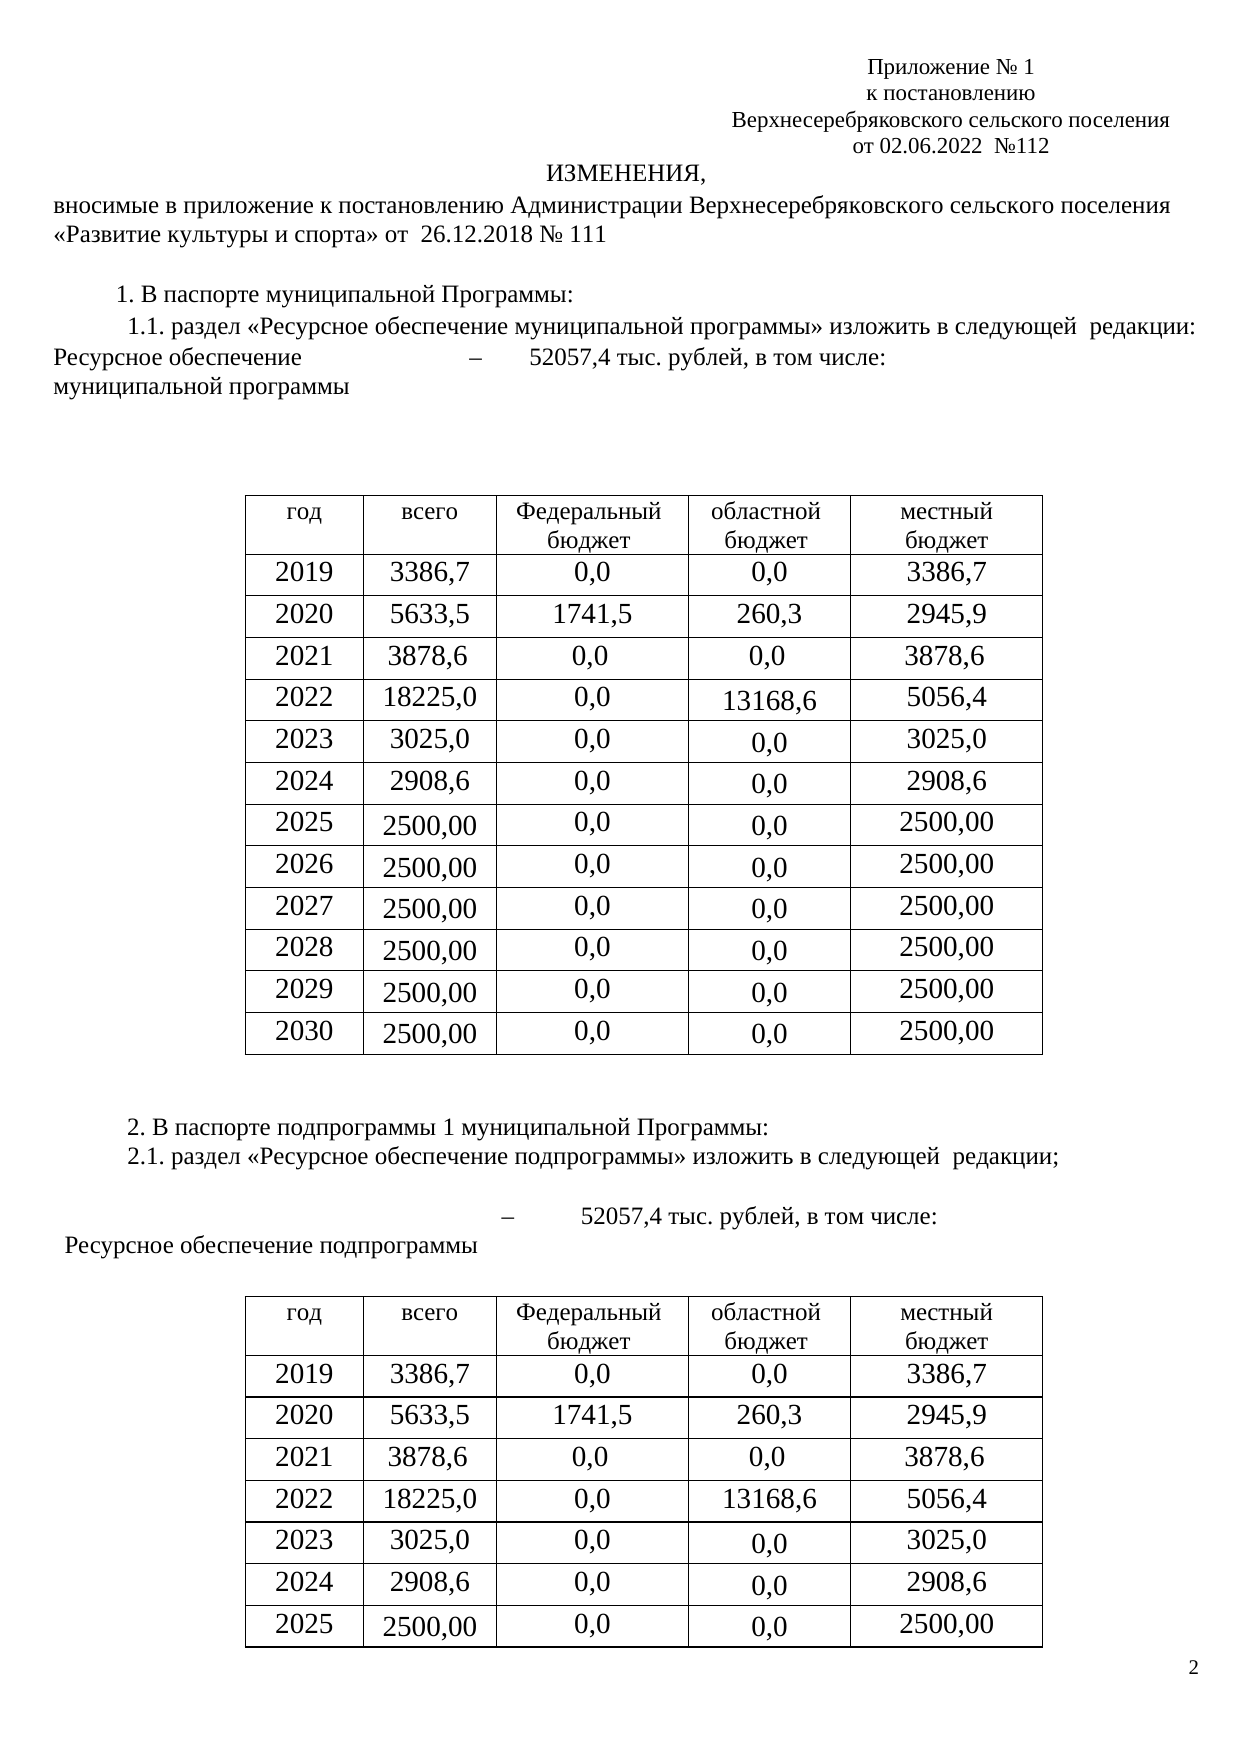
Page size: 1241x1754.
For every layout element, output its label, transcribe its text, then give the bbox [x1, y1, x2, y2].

table_cell 2028 [246, 930, 363, 970]
table_cell 0,0 [689, 638, 850, 678]
table_cell 1741,5 [497, 1398, 688, 1438]
table_cell 2500,00 [851, 930, 1042, 970]
table_cell 2022 [246, 680, 363, 720]
table_cell 2019 [246, 555, 363, 595]
table_cell 2908,6 [851, 1564, 1042, 1605]
table_cell 2908,6 [364, 763, 496, 803]
table_cell 5056,4 [851, 1481, 1042, 1521]
table_header Федеральный бюджет [497, 496, 688, 553]
table_cell 0,0 [689, 1013, 850, 1053]
table_cell 0,0 [497, 1564, 688, 1605]
table_cell 2908,6 [364, 1564, 496, 1605]
table_cell 260,3 [689, 596, 850, 637]
table_cell 0,0 [689, 1439, 850, 1480]
table_cell 2022 [246, 1481, 363, 1521]
table_cell 2500,00 [364, 971, 496, 1012]
table_cell 3386,7 [851, 1356, 1042, 1396]
table_header [507, 342, 1188, 466]
table_cell 13168,6 [689, 1481, 850, 1521]
table_header областной бюджет [689, 496, 850, 553]
table_cell 0,0 [497, 555, 688, 595]
text вносимые в приложение к постановлению Администрации Верхнесеребряковского сельского поселения «Развитие культуры и спорта» от 26.12.2018 № 111 [53, 190, 1199, 248]
table_cell 2020 [246, 1398, 363, 1438]
table_cell 2500,00 [364, 846, 496, 887]
text к постановлению [703, 79, 1199, 106]
table_header местный бюджет [851, 1297, 1042, 1355]
table_cell 0,0 [689, 971, 850, 1012]
table_cell 0,0 [689, 1606, 850, 1646]
table_cell 5633,5 [364, 1398, 496, 1438]
table_cell 18225,0 [364, 680, 496, 720]
table_header всего [364, 496, 496, 553]
table_cell 2021 [246, 1439, 363, 1480]
text Верхнесеребряковского сельского поселения [703, 106, 1199, 132]
table_cell 3386,7 [851, 555, 1042, 595]
table_header – [458, 342, 507, 466]
table_cell 0,0 [497, 1013, 688, 1053]
table_cell 2020 [246, 596, 363, 637]
table_cell 2024 [246, 763, 363, 803]
table_cell 2024 [246, 1564, 363, 1605]
table_cell 2945,9 [851, 1398, 1042, 1438]
table_cell 0,0 [497, 638, 688, 678]
table_cell 0,0 [689, 721, 850, 762]
table_cell 2025 [246, 1606, 363, 1646]
table_cell 5633,5 [364, 596, 496, 637]
table_cell 18225,0 [364, 1481, 496, 1521]
table_cell 0,0 [497, 930, 688, 970]
table_cell 3878,6 [851, 638, 1042, 678]
table_header всего [364, 1297, 496, 1355]
table_cell 0,0 [497, 846, 688, 887]
table_cell 2023 [246, 1523, 363, 1563]
table_cell 2030 [246, 1013, 363, 1053]
table_cell 0,0 [497, 1481, 688, 1521]
table_cell 2500,00 [364, 1606, 496, 1646]
text ИЗМЕНЕНИЯ, [53, 158, 1199, 187]
table_cell 2500,00 [364, 1013, 496, 1053]
table_cell 3878,6 [364, 638, 496, 678]
table_cell 0,0 [497, 971, 688, 1012]
table_cell 2019 [246, 1356, 363, 1396]
table_cell 3025,0 [851, 1523, 1042, 1563]
text Приложение № 1 [703, 53, 1199, 79]
table_cell 2500,00 [364, 805, 496, 845]
table_header областной бюджет [689, 1297, 850, 1355]
table_header – [490, 1201, 558, 1296]
table_cell 0,0 [689, 930, 850, 970]
text 1. В паспорте муниципальной Программы: [53, 279, 1199, 308]
table_cell 2908,6 [851, 763, 1042, 803]
table_cell 3386,7 [364, 1356, 496, 1396]
table_cell 0,0 [497, 1606, 688, 1646]
table_cell 2025 [246, 805, 363, 845]
table_cell 2500,00 [851, 971, 1042, 1012]
table_cell 3025,0 [851, 721, 1042, 762]
text 2.1. раздел «Ресурсное обеспечение подпрограммы» изложить в следующей редакции; [53, 1141, 1199, 1169]
table_cell 0,0 [497, 1523, 688, 1563]
table_cell 0,0 [689, 846, 850, 887]
table_cell 3386,7 [364, 555, 496, 595]
table_cell 2945,9 [851, 596, 1042, 637]
table_cell 2029 [246, 971, 363, 1012]
table_header [558, 1201, 1199, 1296]
table_cell 0,0 [689, 763, 850, 803]
table_header местный бюджет [851, 496, 1042, 553]
table_cell 0,0 [689, 555, 850, 595]
table_cell 0,0 [497, 763, 688, 803]
text от 02.06.2022 №112 [703, 132, 1199, 158]
table_cell 260,3 [689, 1398, 850, 1438]
table_cell 2500,00 [851, 1013, 1042, 1053]
table_cell 2500,00 [851, 805, 1042, 845]
text 2. В паспорте подпрограммы 1 муниципальной Программы: [53, 1112, 1199, 1141]
table_header Ресурсное обеспечение муниципальной программы [42, 342, 458, 466]
table_cell 0,0 [689, 888, 850, 928]
table_header год [246, 496, 363, 553]
table_header год [246, 1297, 363, 1355]
table_cell 5056,4 [851, 680, 1042, 720]
table_cell 2026 [246, 846, 363, 887]
table_cell 0,0 [689, 1523, 850, 1563]
table_cell 3878,6 [364, 1439, 496, 1480]
table_cell 0,0 [497, 1356, 688, 1396]
table_cell 3878,6 [851, 1439, 1042, 1480]
table_cell 0,0 [497, 1439, 688, 1480]
table_cell 3025,0 [364, 721, 496, 762]
table_cell 0,0 [497, 805, 688, 845]
table_cell 1741,5 [497, 596, 688, 637]
table_cell 2023 [246, 721, 363, 762]
table_cell 2500,00 [364, 930, 496, 970]
table_cell 2021 [246, 638, 363, 678]
table_cell 2500,00 [851, 846, 1042, 887]
table_cell 2027 [246, 888, 363, 928]
table_cell 0,0 [497, 680, 688, 720]
table_cell 3025,0 [364, 1523, 496, 1563]
text 1.1. раздел «Ресурсное обеспечение муниципальной программы» изложить в следующей редакции: [53, 311, 1199, 339]
table_header Федеральный бюджет [497, 1297, 688, 1355]
table_cell 2500,00 [851, 888, 1042, 928]
table_cell 0,0 [689, 805, 850, 845]
table_cell 13168,6 [689, 680, 850, 720]
table_cell 0,0 [689, 1356, 850, 1396]
table_cell 0,0 [497, 721, 688, 762]
table_cell 2500,00 [851, 1606, 1042, 1646]
table_header Ресурсное обеспечение подпрограммы [53, 1201, 490, 1296]
table_cell 0,0 [497, 888, 688, 928]
table_cell 0,0 [689, 1564, 850, 1605]
table_cell 2500,00 [364, 888, 496, 928]
